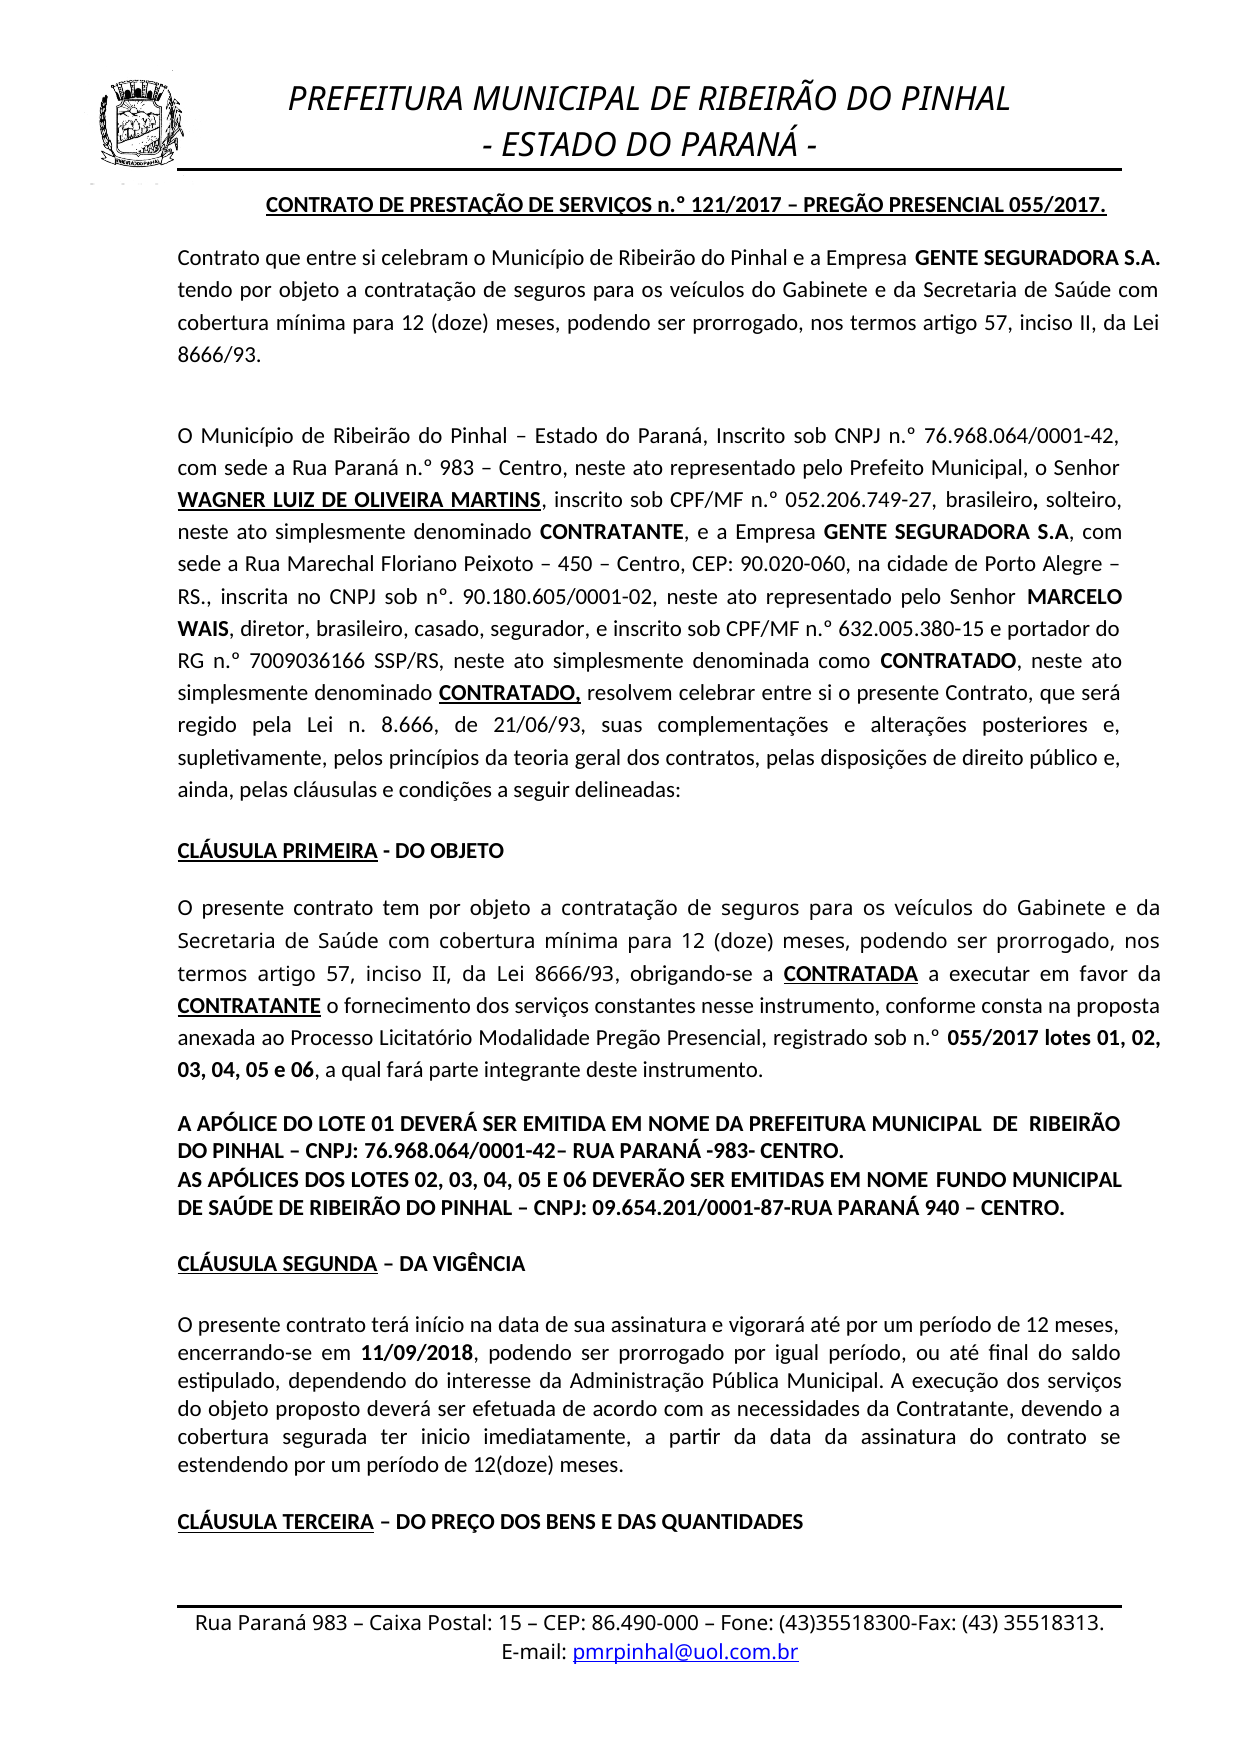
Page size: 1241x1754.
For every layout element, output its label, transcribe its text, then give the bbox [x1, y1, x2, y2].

text CONTRATO DE PRESTAÇÃO DE SERVIÇOS n.º 121/2017 – PREGÃO PRESENCIAL 055/2017. [177, 190, 1122, 218]
text CLÁUSULA PRIMEIRA - DO OBJETO [177, 836, 1122, 864]
text A APÓLICE DO LOTE 01 DEVERÁ SER EMITIDA EM NOME DA PREFEITURA MUNICIPAL DE RIBEIRÃO DO PINHAL – CNPJ: 76.968.064/0001-42– RUA PARANÁ -983- CENTRO. [177, 1109, 1122, 1165]
text O presente contrato tem por objeto a contratação de seguros para os veículos do Gabinete e da Secretaria de Saúde com cobertura mínima para 12 (doze) meses, podendo ser prorrogado, nos termos artigo 57, inciso II, da Lei 8666/93, obrigando-se a CONTRATADA a executar em favor da CONTRATANTE o fornecimento dos serviços constantes nesse instrumento, conforme consta na proposta anexada ao Processo Licitatório Modalidade Pregão Presencial, registrado sob n.º 055/2017 lotes 01, 02, 03, 04, 05 e 06, a qual fará parte integrante deste instrumento. [177, 893, 1161, 1084]
text Contrato que entre si celebram o Município de Ribeirão do Pinhal e a Empresa GENTE SEGURADORA S.A. tendo por objeto a contratação de seguros para os veículos do Gabinete e da Secretaria de Saúde com cobertura mínima para 12 (doze) meses, podendo ser prorrogado, nos termos artigo 57, inciso II, da Lei 8666/93. [177, 243, 1161, 368]
text CLÁUSULA TERCEIRA – DO PREÇO DOS BENS E DAS QUANTIDADES [177, 1507, 1122, 1535]
text CLÁUSULA SEGUNDA – DA VIGÊNCIA [177, 1249, 1122, 1277]
text O presente contrato terá início na data de sua assinatura e vigorará até por um período de 12 meses, encerrando-se em 11/09/2018, podendo ser prorrogado por igual período, ou até final do saldo estipulado, dependendo do interesse da Administração Pública Municipal. A execução dos serviços do objeto proposto deverá ser efetuada de acordo com as necessidades da Contratante, devendo a cobertura segurada ter inicio imediatamente, a partir da data da assinatura do contrato se estendendo por um período de 12(doze) meses. [177, 1310, 1122, 1478]
picture [83, 65, 202, 185]
text O Município de Ribeirão do Pinhal – Estado do Paraná, Inscrito sob CNPJ n.º 76.968.064/0001-42, com sede a Rua Paraná n.º 983 – Centro, neste ato representado pelo Prefeito Municipal, o Senhor WAGNER LUIZ DE OLIVEIRA MARTINS, inscrito sob CPF/MF n.º 052.206.749-27, brasileiro, solteiro, neste ato simplesmente denominado CONTRATANTE, e a Empresa GENTE SEGURADORA S.A, com sede a Rua Marechal Floriano Peixoto – 450 – Centro, CEP: 90.020-060, na cidade de Porto Alegre – RS., inscrita no CNPJ sob nº. 90.180.605/0001-02, neste ato representado pelo Senhor MARCELO WAIS, diretor, brasileiro, casado, segurador, e inscrito sob CPF/MF n.º 632.005.380-15 e portador do RG n.º 7009036166 SSP/RS, neste ato simplesmente denominada como CONTRATADO, neste ato simplesmente denominado CONTRATADO, resolvem celebrar entre si o presente Contrato, que será regido pela Lei n. 8.666, de 21/06/93, suas complementações e alterações posteriores e, supletivamente, pelos princípios da teoria geral dos contratos, pelas disposições de direito público e, ainda, pelas cláusulas e condições a seguir delineadas: [177, 421, 1122, 803]
text AS APÓLICES DOS LOTES 02, 03, 04, 05 E 06 DEVERÃO SER EMITIDAS EM NOME FUNDO MUNICIPAL DE SAÚDE DE RIBEIRÃO DO PINHAL – CNPJ: 09.654.201/0001-87-RUA PARANÁ 940 – CENTRO. [177, 1165, 1122, 1221]
